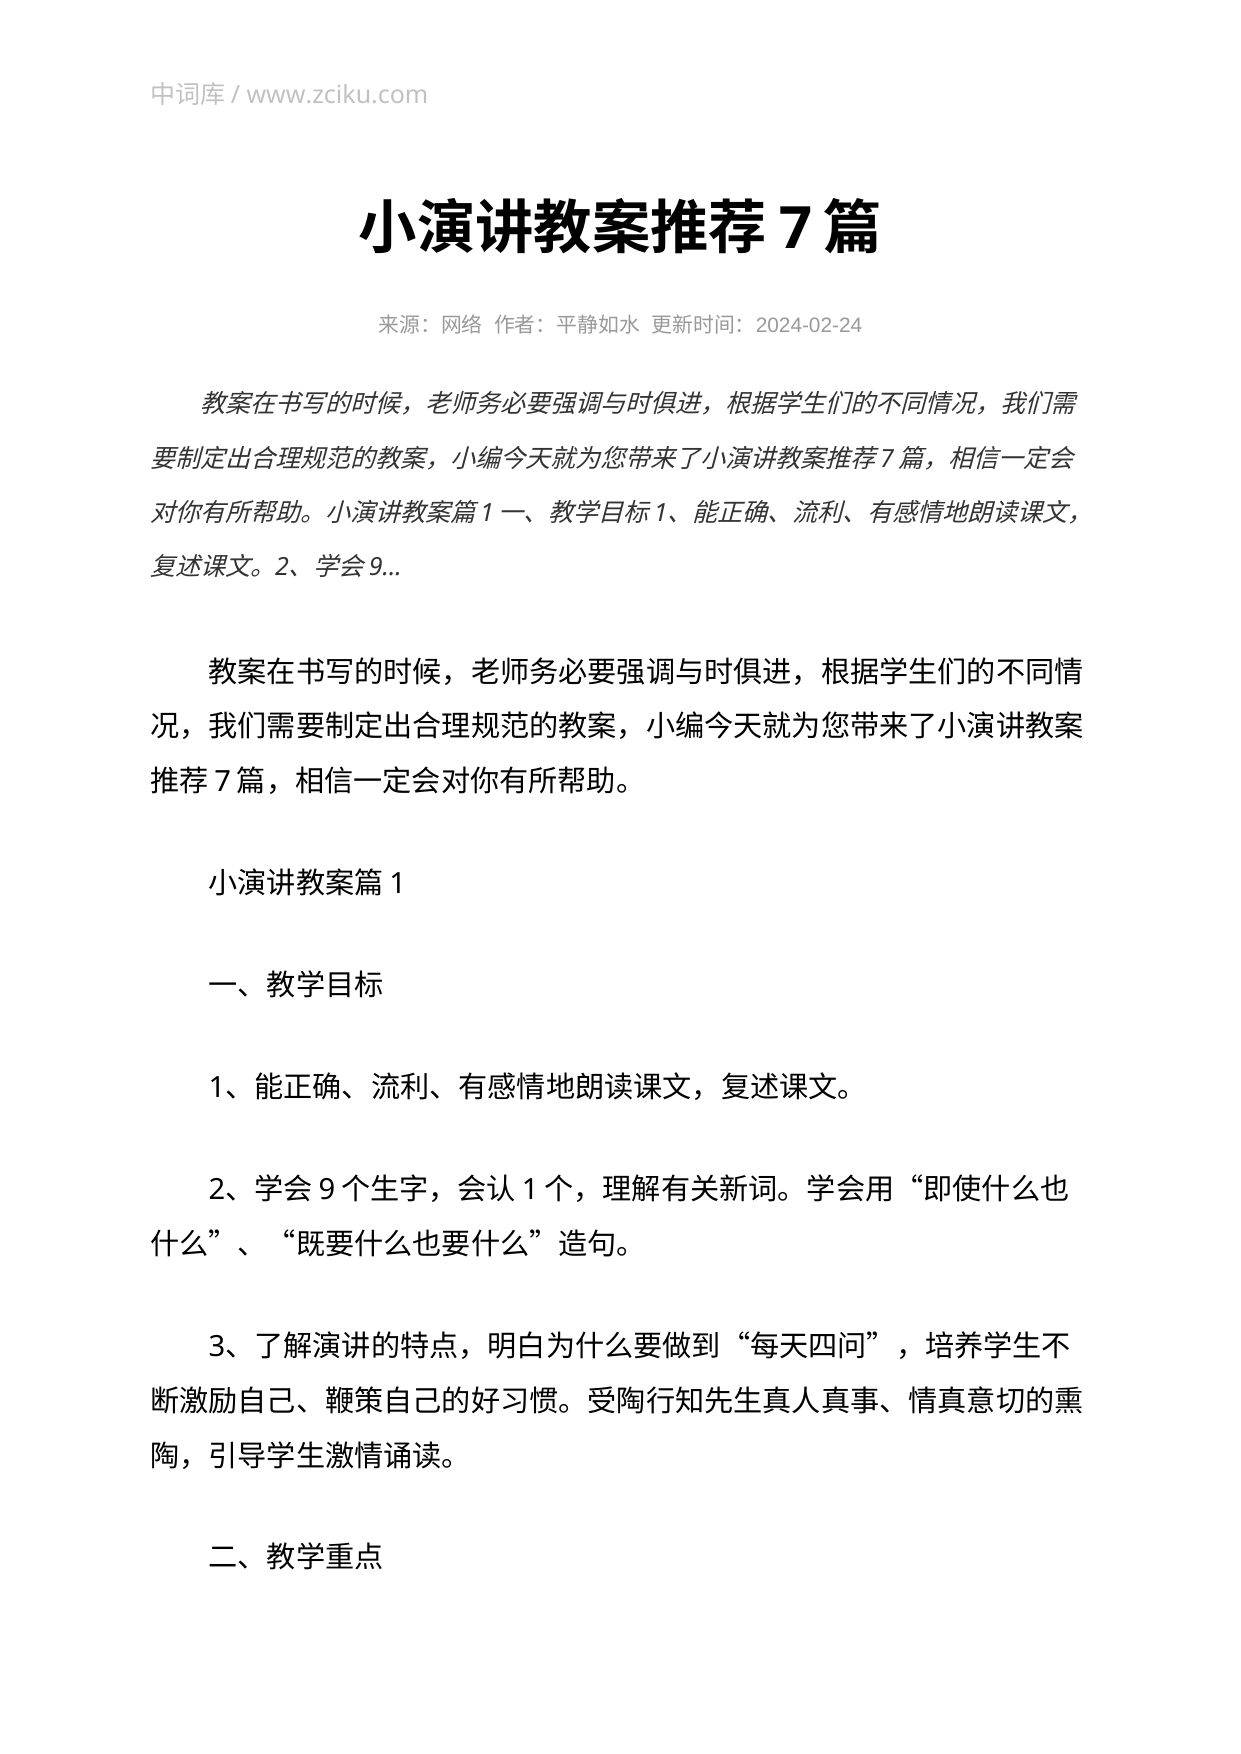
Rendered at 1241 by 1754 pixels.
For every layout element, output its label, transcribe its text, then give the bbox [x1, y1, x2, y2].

text 2、学会9个生字，会认1个，理解有关新词。学会用“即使什么也什么”、“既要什么也要什么”造句。 [150, 1166, 1090, 1263]
text 1、能正确、流利、有感情地朗读课文，复述课文。 [150, 1064, 1090, 1106]
text 教案在书写的时候，老师务必要强调与时俱进，根据学生们的不同情况，我们需要制定出合理规范的教案，小编今天就为您带来了小演讲教案推荐7篇，相信一定会对你有所帮助。小演讲教案篇1一、教学目标1、能正确、流利、有感情地朗读课文，复述课文。2、学会9... [150, 384, 1090, 583]
text 一、教学目标 [150, 962, 1090, 1004]
text 小演讲教案篇1 [150, 860, 1090, 902]
text 3、了解演讲的特点，明白为什么要做到“每天四问”，培养学生不断激励自己、鞭策自己的好习惯。受陶行知先生真人真事、情真意切的熏陶，引导学生激情诵读。 [150, 1322, 1090, 1474]
text 教案在书写的时候，老师务必要强调与时俱进，根据学生们的不同情况，我们需要制定出合理规范的教案，小编今天就为您带来了小演讲教案推荐7篇，相信一定会对你有所帮助。 [150, 648, 1090, 800]
subtitle 小演讲教案推荐7篇 [150, 181, 1090, 266]
text 二、教学重点 [150, 1534, 1090, 1576]
text 来源：网络 作者：平静如水 更新时间：2024-02-24 [150, 313, 1090, 337]
